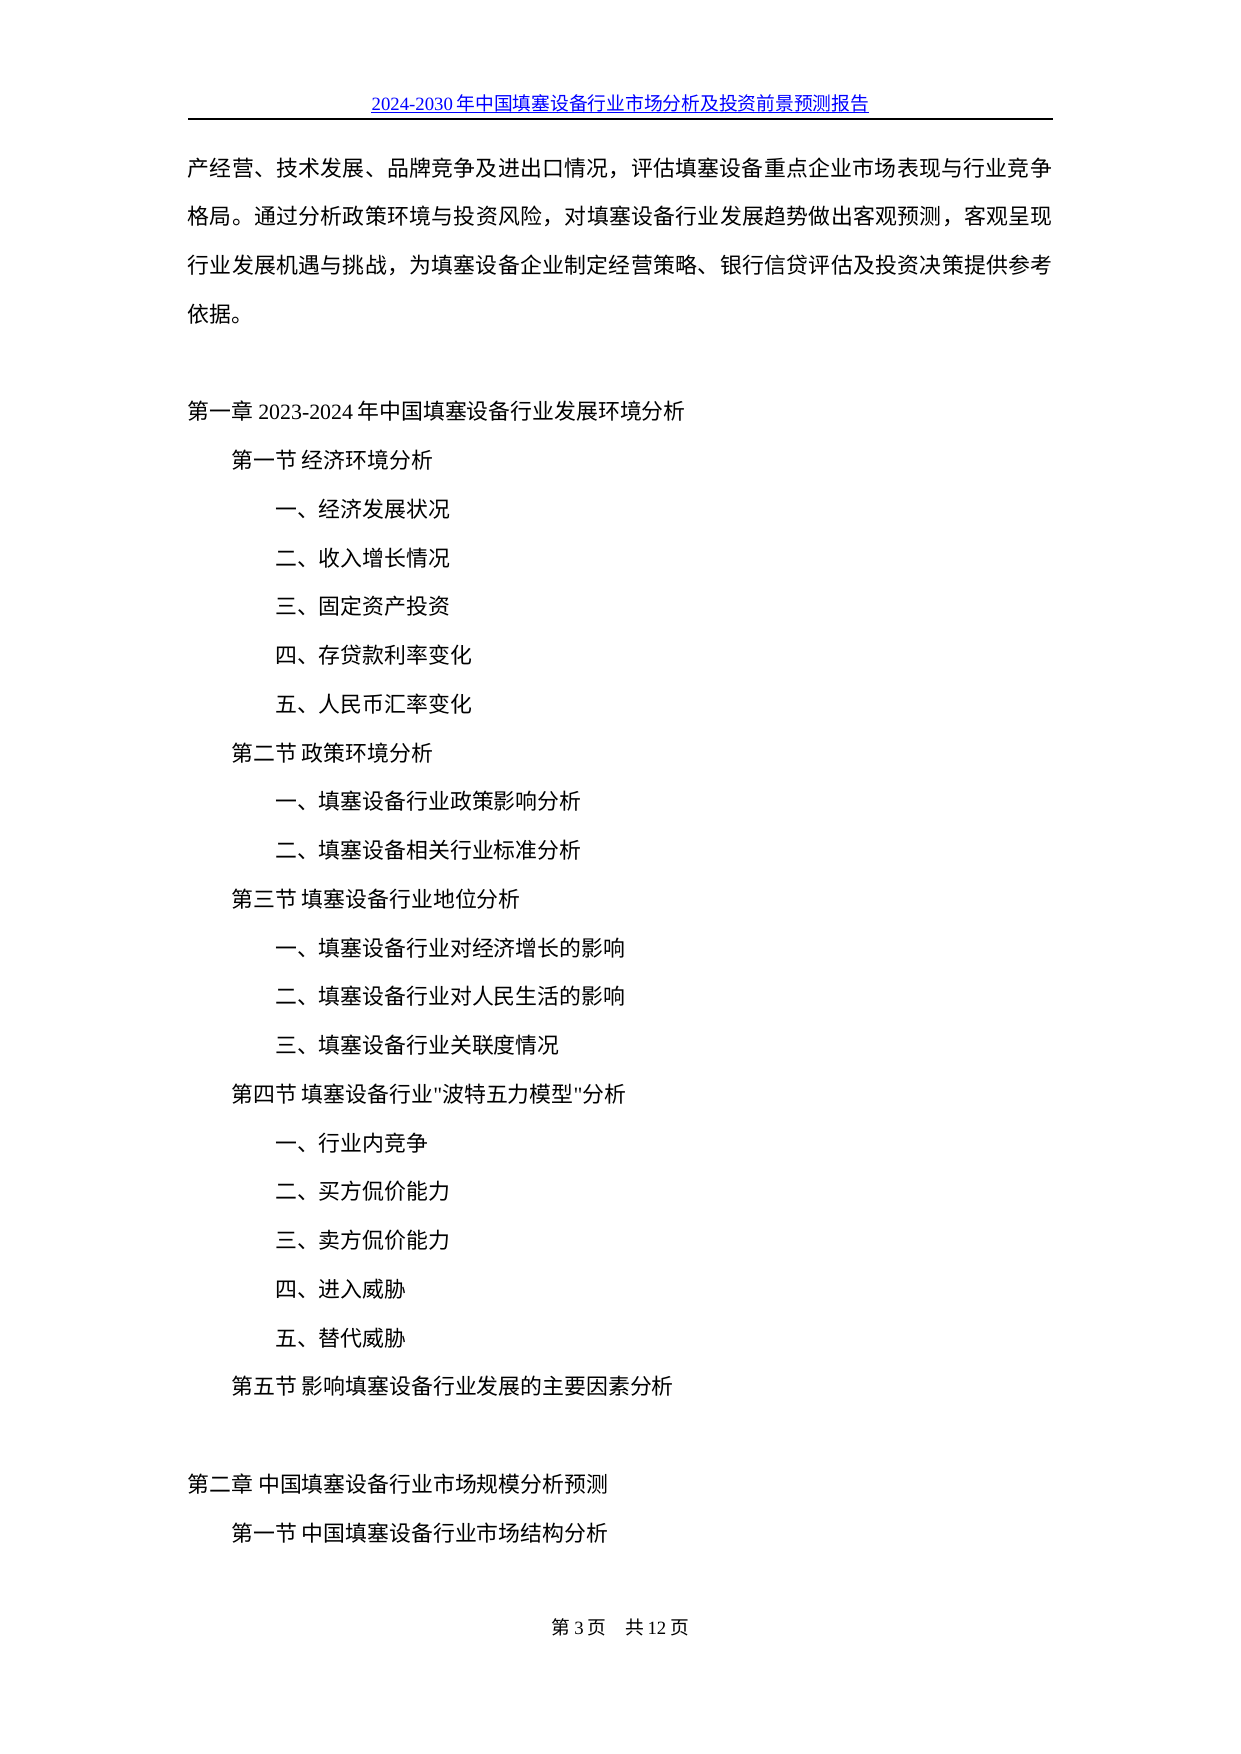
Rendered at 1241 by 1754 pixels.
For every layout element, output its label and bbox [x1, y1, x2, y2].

text [187, 150, 1053, 1548]
